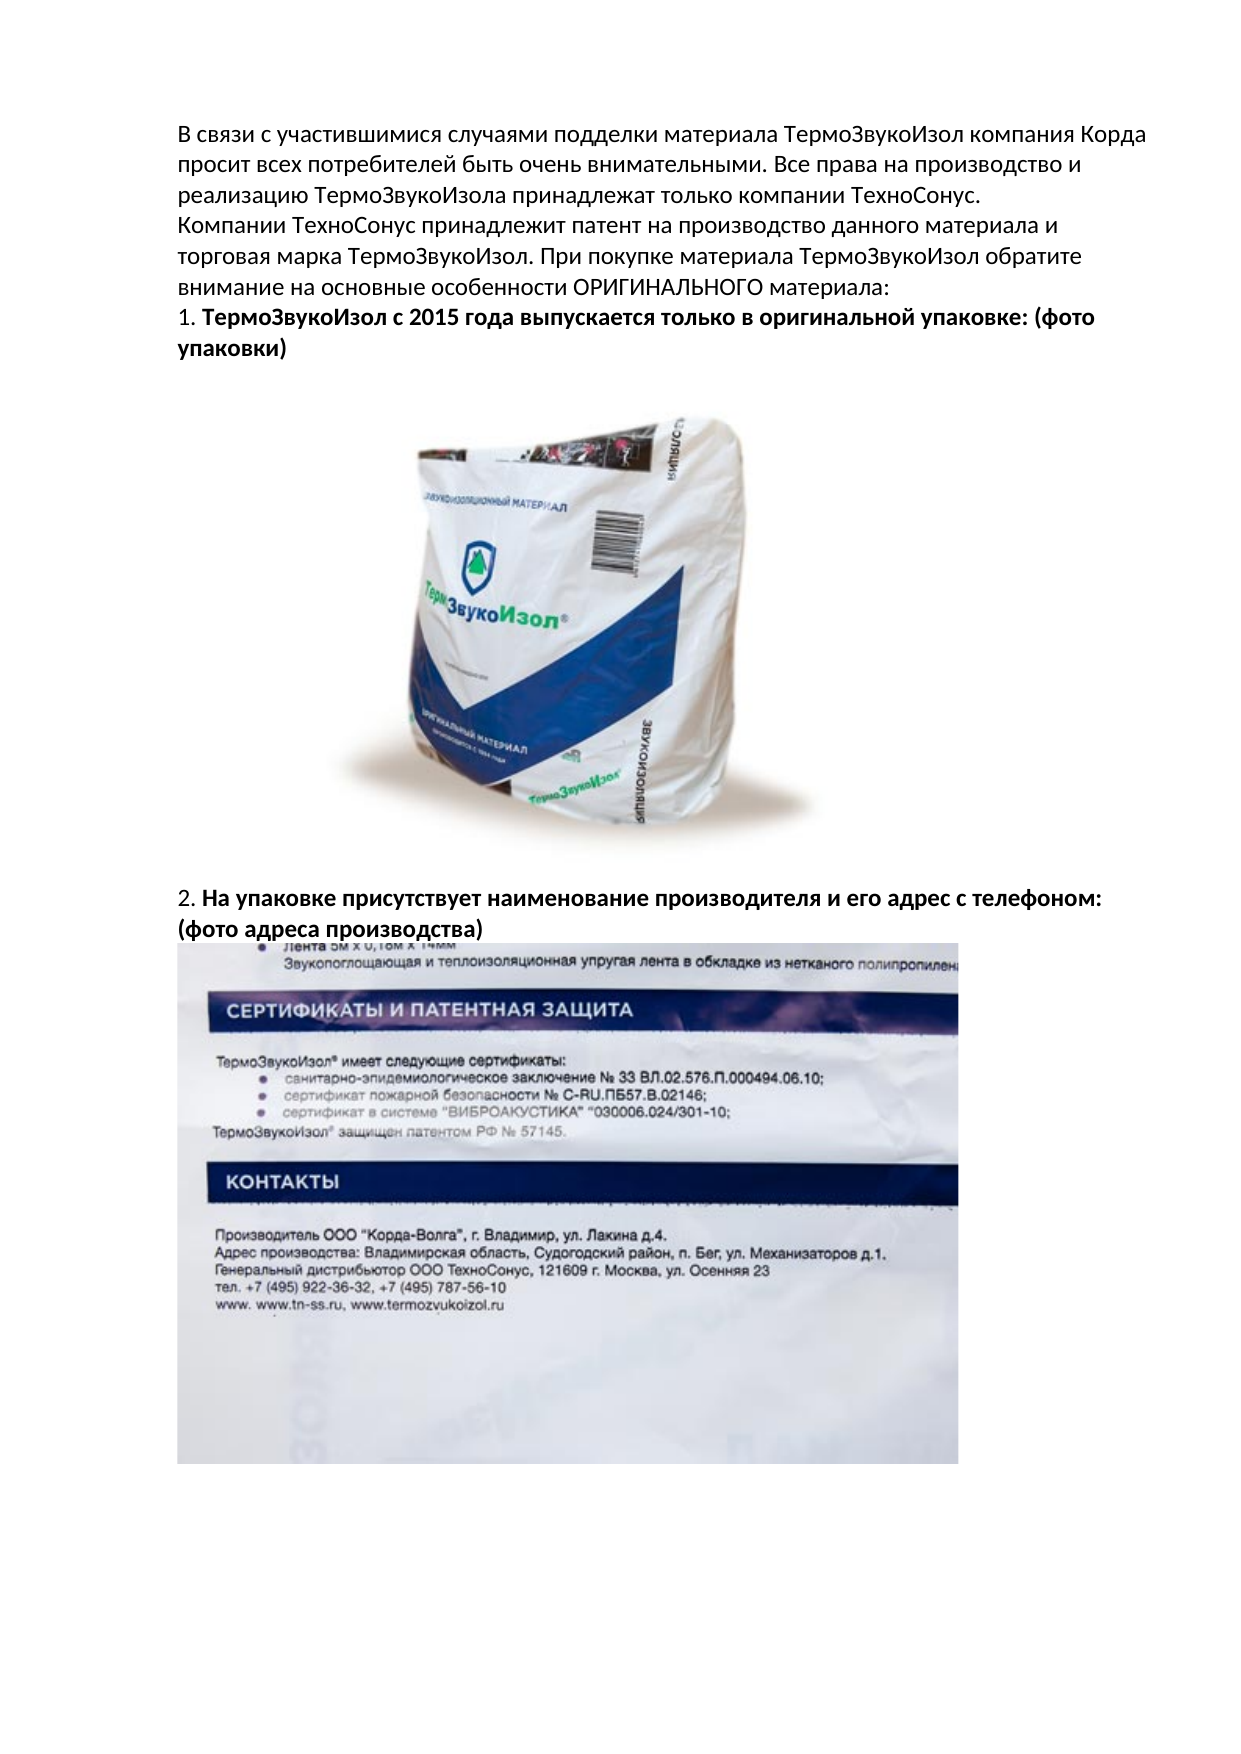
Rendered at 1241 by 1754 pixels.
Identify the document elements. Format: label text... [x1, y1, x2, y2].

picture [177, 943, 959, 1464]
text Компании ТехноСонус принадлежит патент на производство данного материала и торговая марка ТермоЗвукоИзол. При покупке материала ТермоЗвукоИзол обратите внимание на основные особенности ОРИГИНАЛЬНОГО материала: [177, 210, 1152, 301]
text В связи с участившимися случаями подделки материала ТермоЗвукоИзол компания Корда просит всех потребителей быть очень внимательными. Все права на производство и реализацию ТермоЗвукоИзола принадлежат только компании ТехноСонус. [177, 118, 1152, 210]
text 2. На упаковке присутствует наименование производителя и его адрес с телефоном: (фото адреса производства) [177, 883, 1152, 944]
text 1. ТермоЗвукоИзол с 2015 года выпускается только в оригинальной упаковке: (фото упаковки) [177, 301, 1152, 362]
picture [177, 362, 959, 883]
